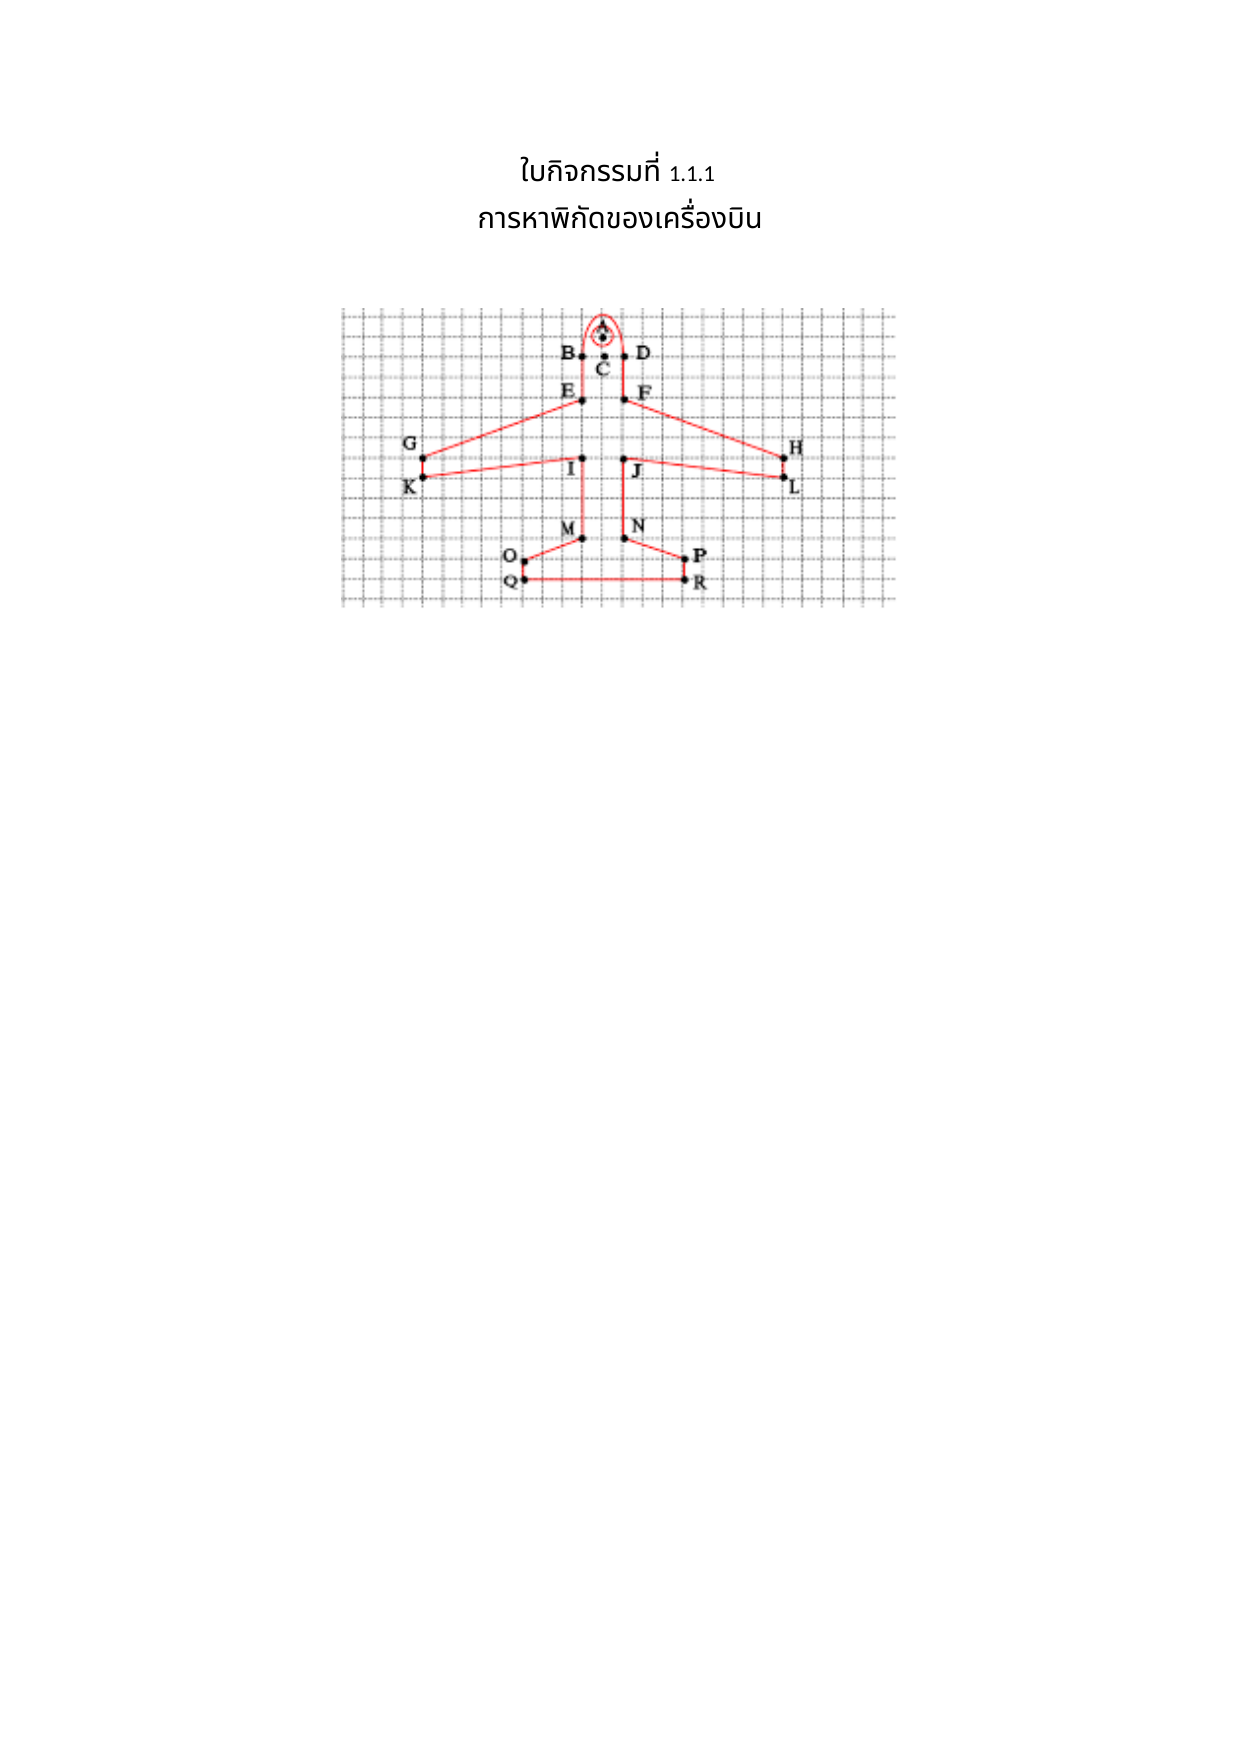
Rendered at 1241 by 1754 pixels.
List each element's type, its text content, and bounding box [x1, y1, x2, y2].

text ใบกิจกรรมที่ 1.1.1 การหาพิกัดของเครื่องบิน [150, 150, 1090, 242]
picture [341, 308, 900, 610]
